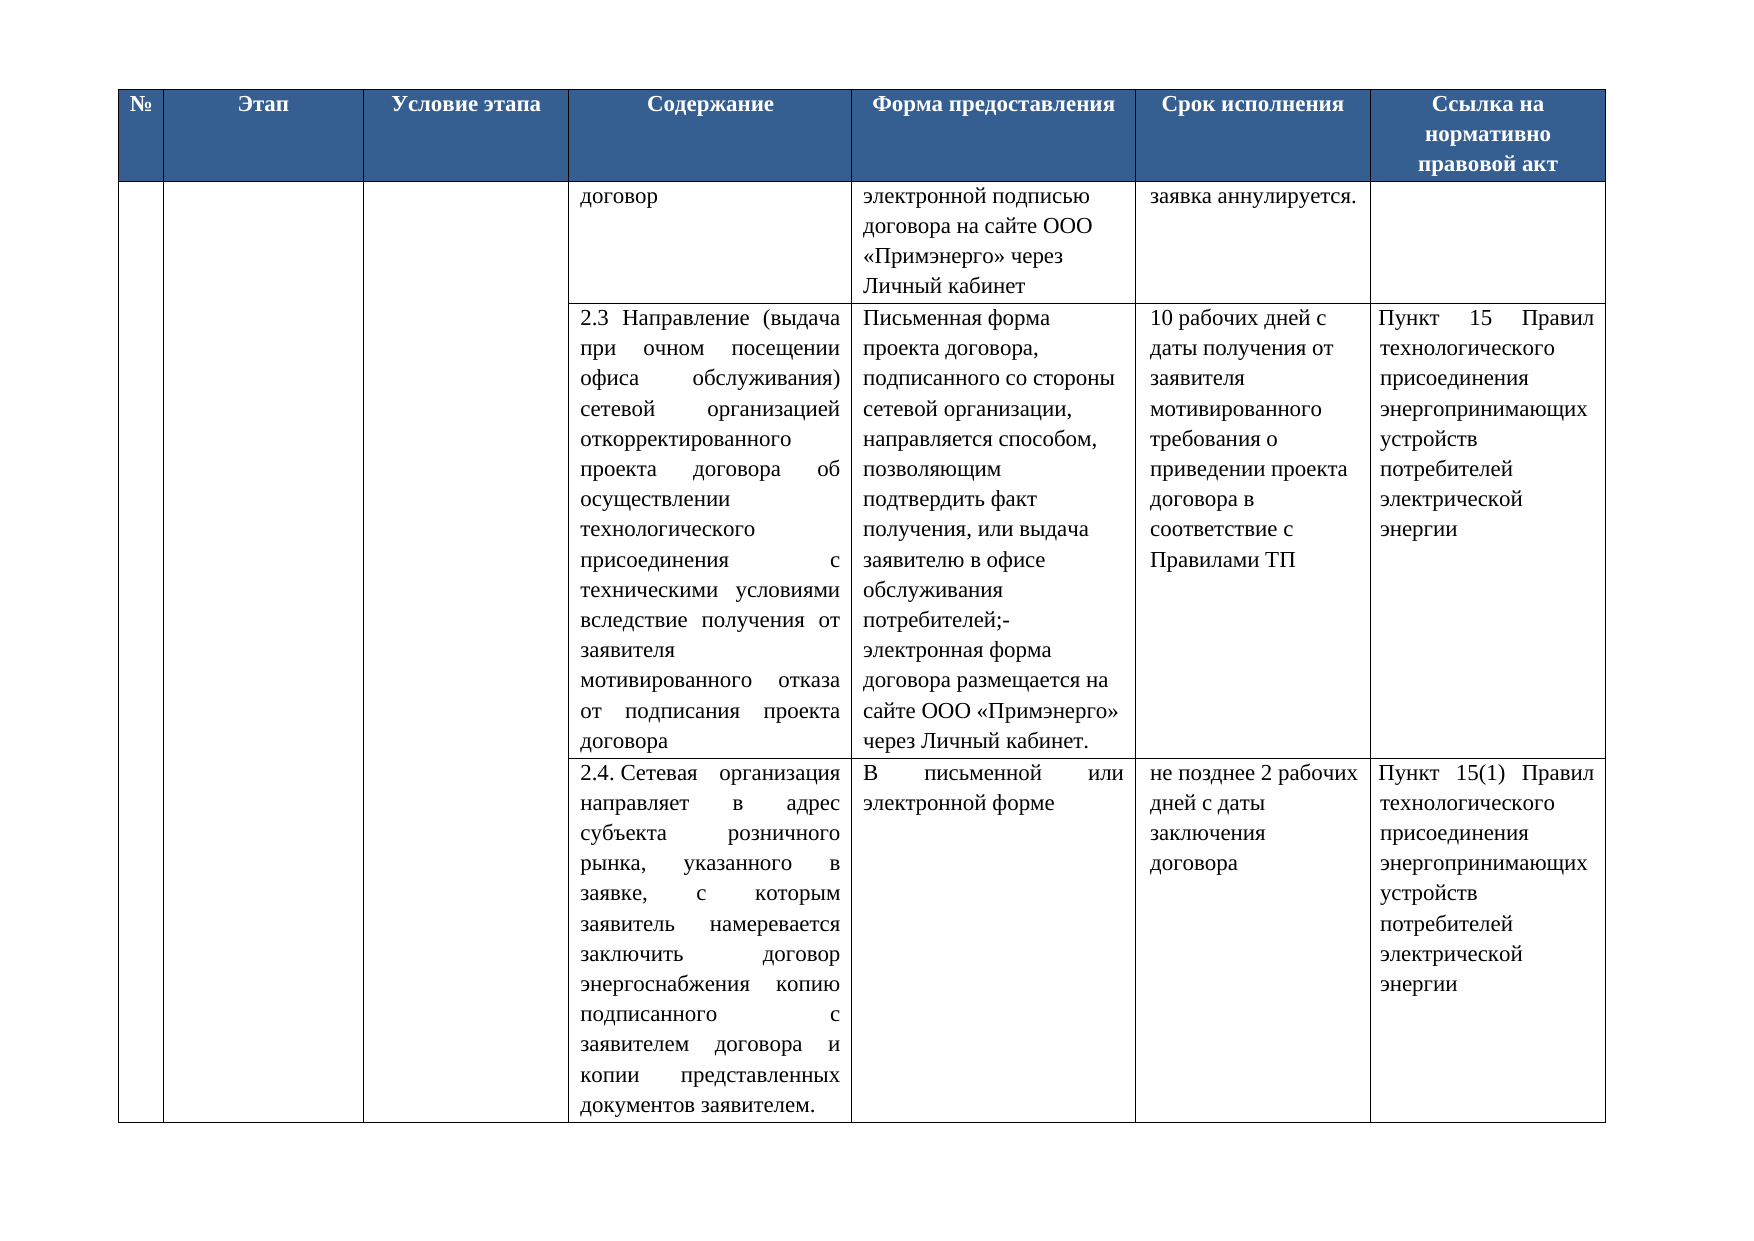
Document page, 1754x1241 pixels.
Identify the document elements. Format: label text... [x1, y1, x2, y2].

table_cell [852, 182, 1135, 303]
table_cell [1136, 182, 1370, 303]
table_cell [569, 182, 851, 303]
table_cell Письменная форма проекта договора, подписанного со стороны сетевой организации, направляется способом, позволяющим подтвердить факт получения, или выдача заявителю в офисе обслуживания потребителей;- электронная форма договора размещается на сайте ООО «Примэнерго» через Личный кабинет. [852, 304, 1135, 758]
table_header Условие этапа [364, 90, 568, 181]
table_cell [1371, 182, 1605, 303]
table_header Форма предоставления [852, 90, 1135, 181]
table_cell не позднее 2 рабочих дней с даты заключения договора [1136, 759, 1370, 1122]
table_header № [119, 90, 163, 181]
table_cell Пункт 15 Правил технологического присоединения энергопринимающих устройств потребителей электрической энергии [1371, 304, 1605, 758]
table_header Этап [164, 90, 363, 181]
table_cell 2.3 Направление (выдача при очном посещении офиса обслуживания) сетевой организацией откорректированного проекта договора об осуществлении технологического присоединения с техническими условиями вследствие получения от заявителя мотивированного отказа от подписания проекта договора [569, 304, 851, 758]
table_header Ссылка на нормативно правовой акт [1371, 90, 1605, 181]
table_header Срок исполнения [1136, 90, 1370, 181]
table_cell В письменной или электронной форме [852, 759, 1135, 1122]
table_header Содержание [569, 90, 851, 181]
table_cell 10 рабочих дней с даты получения от заявителя мотивированного требования о приведении проекта договора в соответствие с Правилами ТП [1136, 304, 1370, 758]
table_cell 2.4. Сетевая организация направляет в адрес субъекта розничного рынка, указанного в заявке, с которым заявитель намеревается заключить договор энергоснабжения копию подписанного с заявителем договора и копии представленных документов заявителем. [569, 759, 851, 1122]
table_cell Пункт 15(1) Правил технологического присоединения энергопринимающих устройств потребителей электрической энергии [1371, 759, 1605, 1122]
